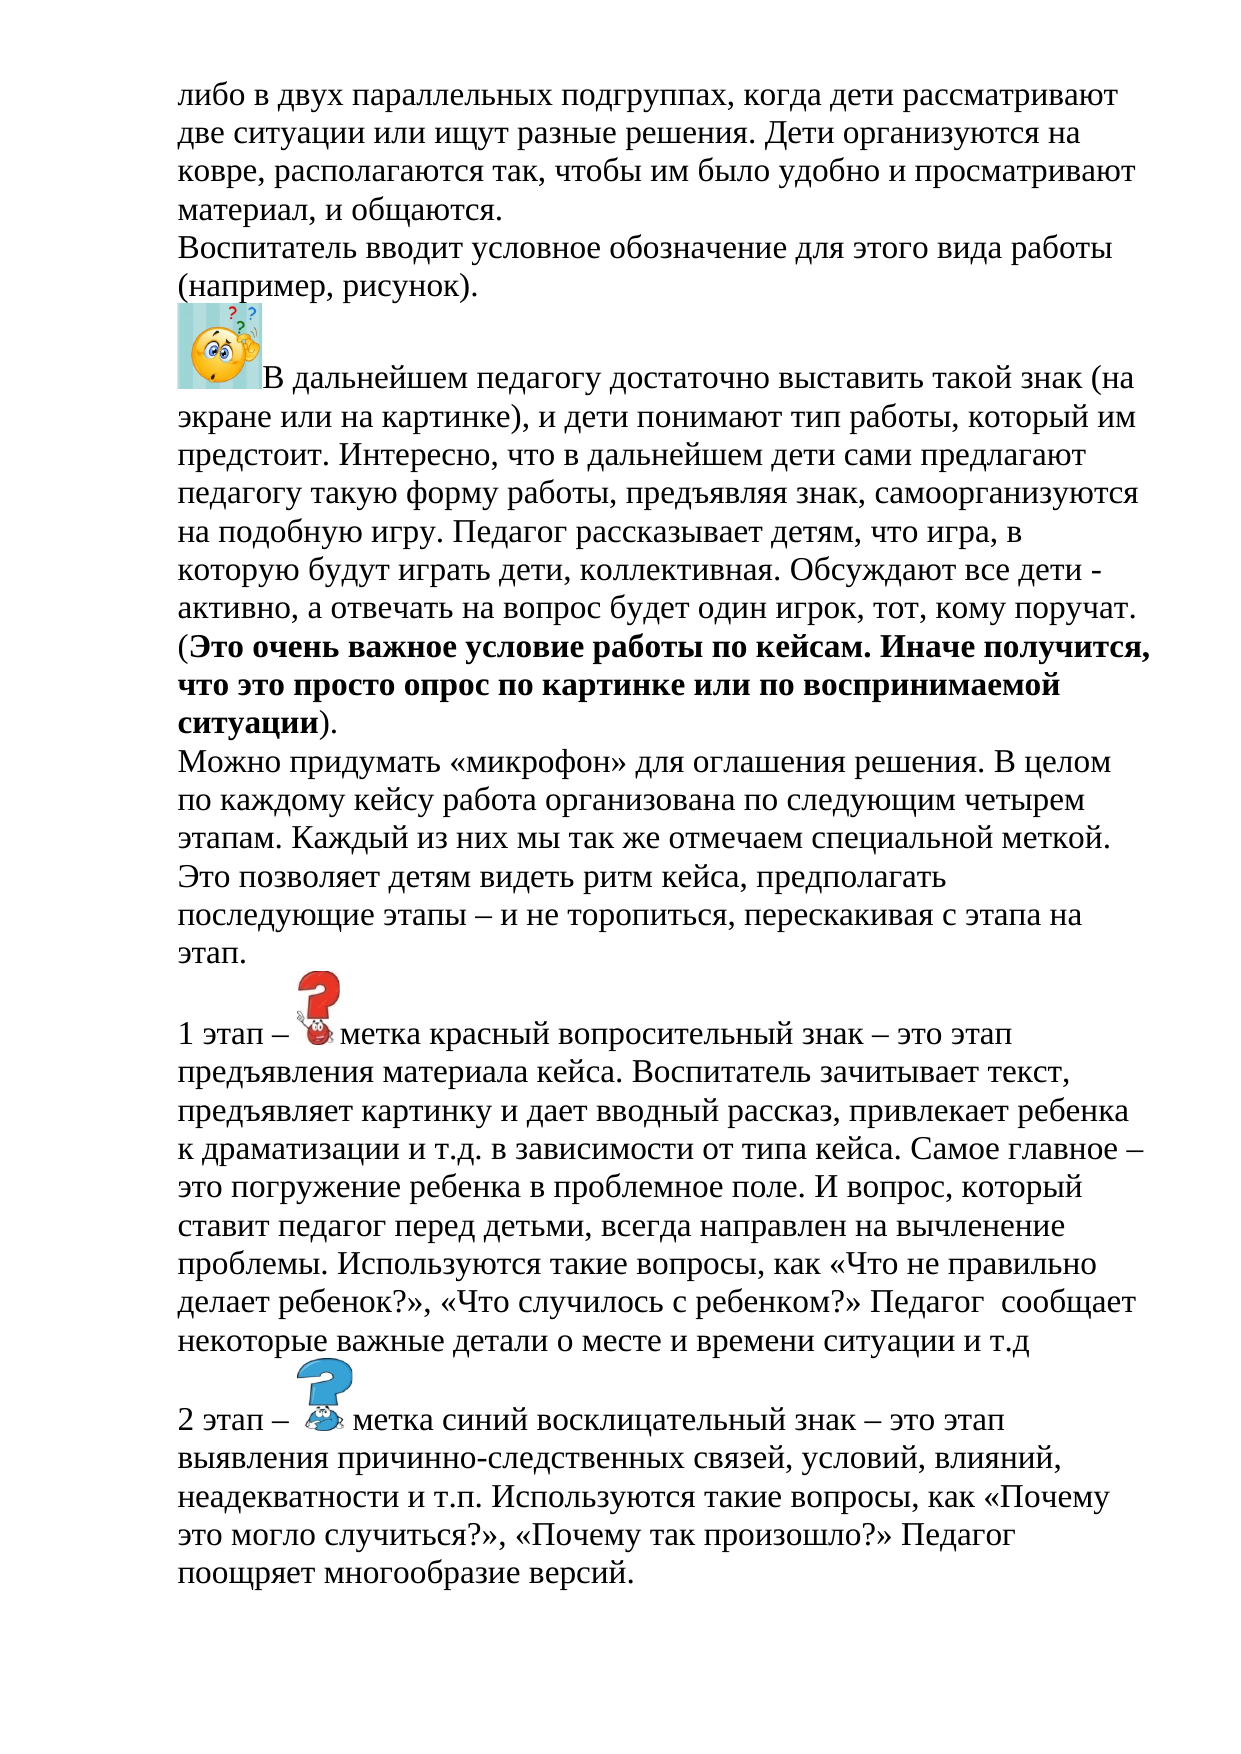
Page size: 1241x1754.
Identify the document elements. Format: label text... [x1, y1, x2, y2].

text 2 этап – метка синий восклицательный знак – это этап выявления причинно-следственных связей, условий, влияний, неадекватности и т.п. Используются такие вопросы, как «Почему это могло случиться?», «Почему так произошло?» Педагог поощряет многообразие версий. [177, 1358, 1152, 1591]
picture [297, 1358, 353, 1431]
text Воспитатель вводит условное обозначение для этого вида работы (например, рисунок). [177, 227, 1152, 304]
picture [297, 971, 340, 1045]
text 1 этап – метка красный вопросительный знак – это этап предъявления материала кейса. Воспитатель зачитывает текст, предъявляет картинку и дает вводный рассказ, привлекает ребенка к драматизации и т.д. в зависимости от типа кейса. Самое главное – это погружение ребенка в проблемное поле. И вопрос, который ставит педагог перед детьми, всегда направлен на вычленение проблемы. Используются такие вопросы, как «Что не правильно делает ребенок?», «Что случилось с ребенком?» Педагог сообщает некоторые важные детали о месте и времени ситуации и т.д [177, 971, 1152, 1358]
text Можно придумать «микрофон» для оглашения решения. В целом по каждому кейсу работа организована по следующим четырем этапам. Каждый из них мы так же отмечаем специальной меткой. Это позволяет детям видеть ритм кейса, предполагать последующие этапы – и не торопиться, перескакивая с этапа на этап. [177, 741, 1152, 971]
text В дальнейшем педагогу достаточно выставить такой знак (на экране или на картинке), и дети понимают тип работы, который им предстоит. Интересно, что в дальнейшем дети сами предлагают педагогу такую форму работы, предъявляя знак, самоорганизуются на подобную игру. Педагог рассказывает детям, что игра, в которую будут играть дети, коллективная. Обсуждают все дети - активно, а отвечать на вопрос будет один игрок, тот, кому поручат. (Это очень важное условие работы по кейсам. Иначе получится, что это просто опрос по картинке или по воспринимаемой ситуации). [177, 304, 1152, 741]
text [177, 74, 1152, 227]
picture [177, 303, 263, 389]
